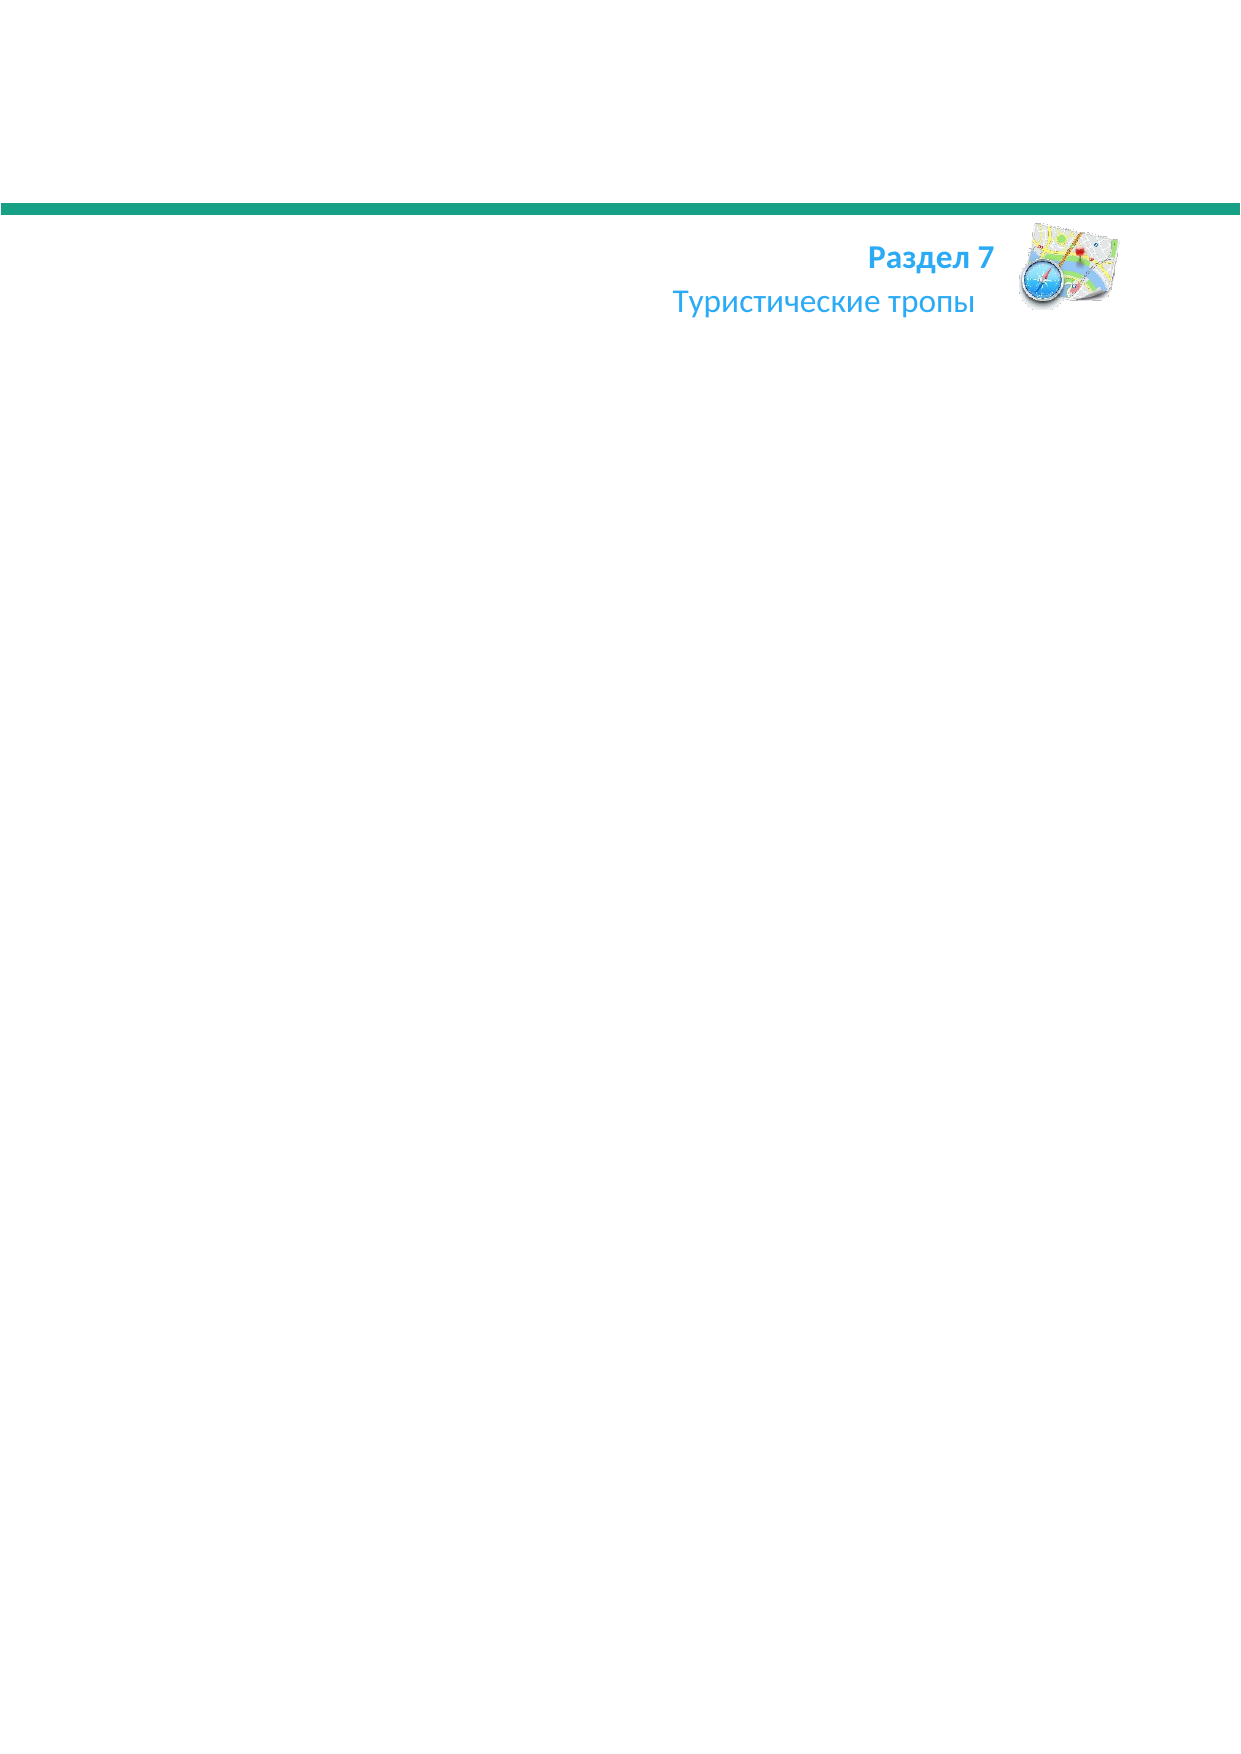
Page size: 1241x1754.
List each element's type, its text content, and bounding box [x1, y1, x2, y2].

subtitle Раздел 7 [116, 236, 1013, 277]
text Туристические тропы [672, 280, 1123, 321]
picture [1013, 221, 1124, 310]
